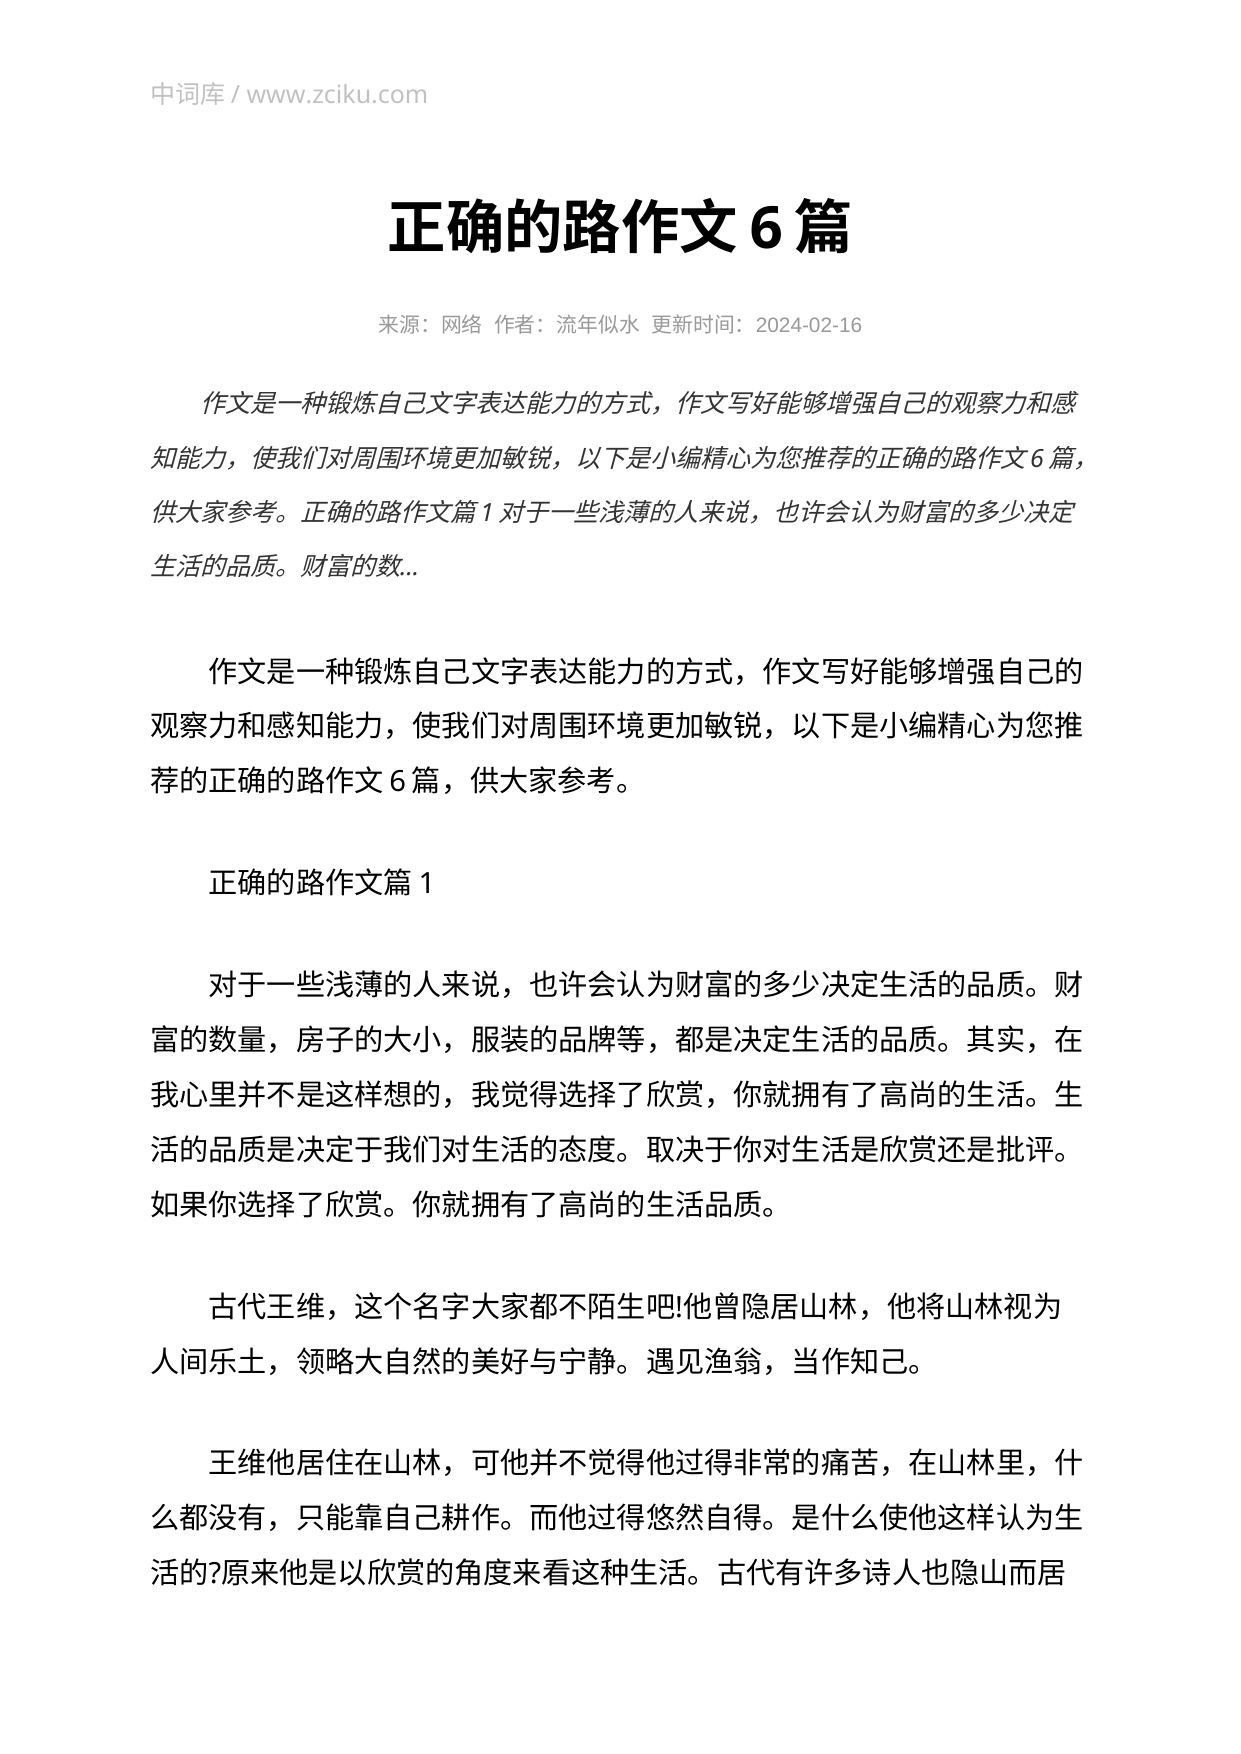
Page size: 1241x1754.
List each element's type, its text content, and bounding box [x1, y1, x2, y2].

subtitle 正确的路作文6篇 [150, 181, 1090, 266]
text 作文是一种锻炼自己文字表达能力的方式，作文写好能够增强自己的观察力和感知能力，使我们对周围环境更加敏锐，以下是小编精心为您推荐的正确的路作文6篇，供大家参考。正确的路作文篇1对于一些浅薄的人来说，也许会认为财富的多少决定生活的品质。财富的数... [150, 384, 1090, 583]
text 古代王维，这个名字大家都不陌生吧!他曾隐居山林，他将山林视为人间乐土，领略大自然的美好与宁静。遇见渔翁，当作知己。 [150, 1283, 1090, 1381]
text 来源：网络 作者：流年似水 更新时间：2024-02-16 [150, 313, 1090, 337]
text 正确的路作文篇1 [150, 860, 1090, 902]
text 对于一些浅薄的人来说，也许会认为财富的多少决定生活的品质。财富的数量，房子的大小，服装的品牌等，都是决定生活的品质。其实，在我心里并不是这样想的，我觉得选择了欣赏，你就拥有了高尚的生活。生活的品质是决定于我们对生活的态度。取决于你对生活是欣赏还是批评。如果你选择了欣赏。你就拥有了高尚的生活品质。 [150, 962, 1090, 1224]
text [150, 1440, 1090, 1592]
text 作文是一种锻炼自己文字表达能力的方式，作文写好能够增强自己的观察力和感知能力，使我们对周围环境更加敏锐，以下是小编精心为您推荐的正确的路作文6篇，供大家参考。 [150, 648, 1090, 800]
